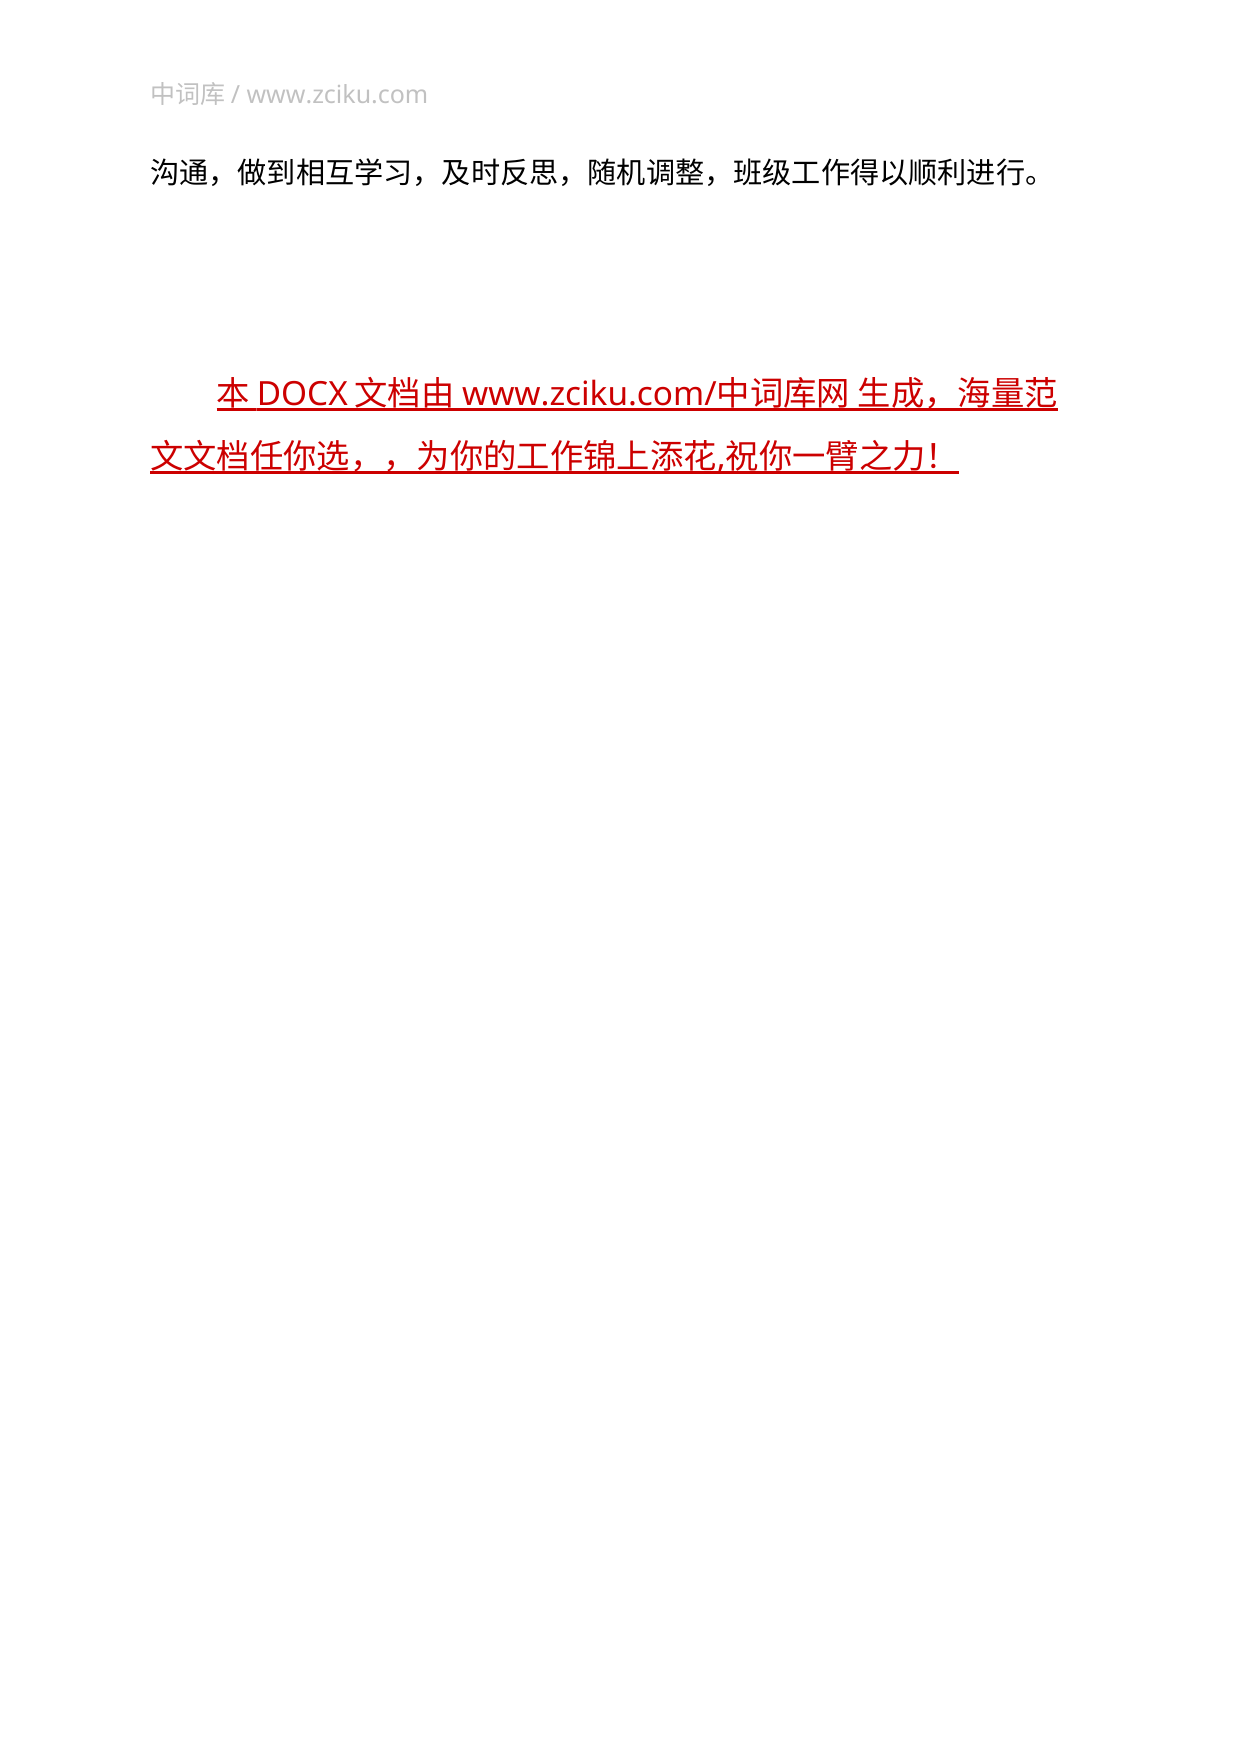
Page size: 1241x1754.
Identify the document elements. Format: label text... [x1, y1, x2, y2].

text 本DOCX文档由 www.zciku.com/中词库网 生成，海量范文文档任你选，，为你的工作锦上添花,祝你一臂之力！ [150, 367, 1090, 478]
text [150, 150, 1090, 192]
